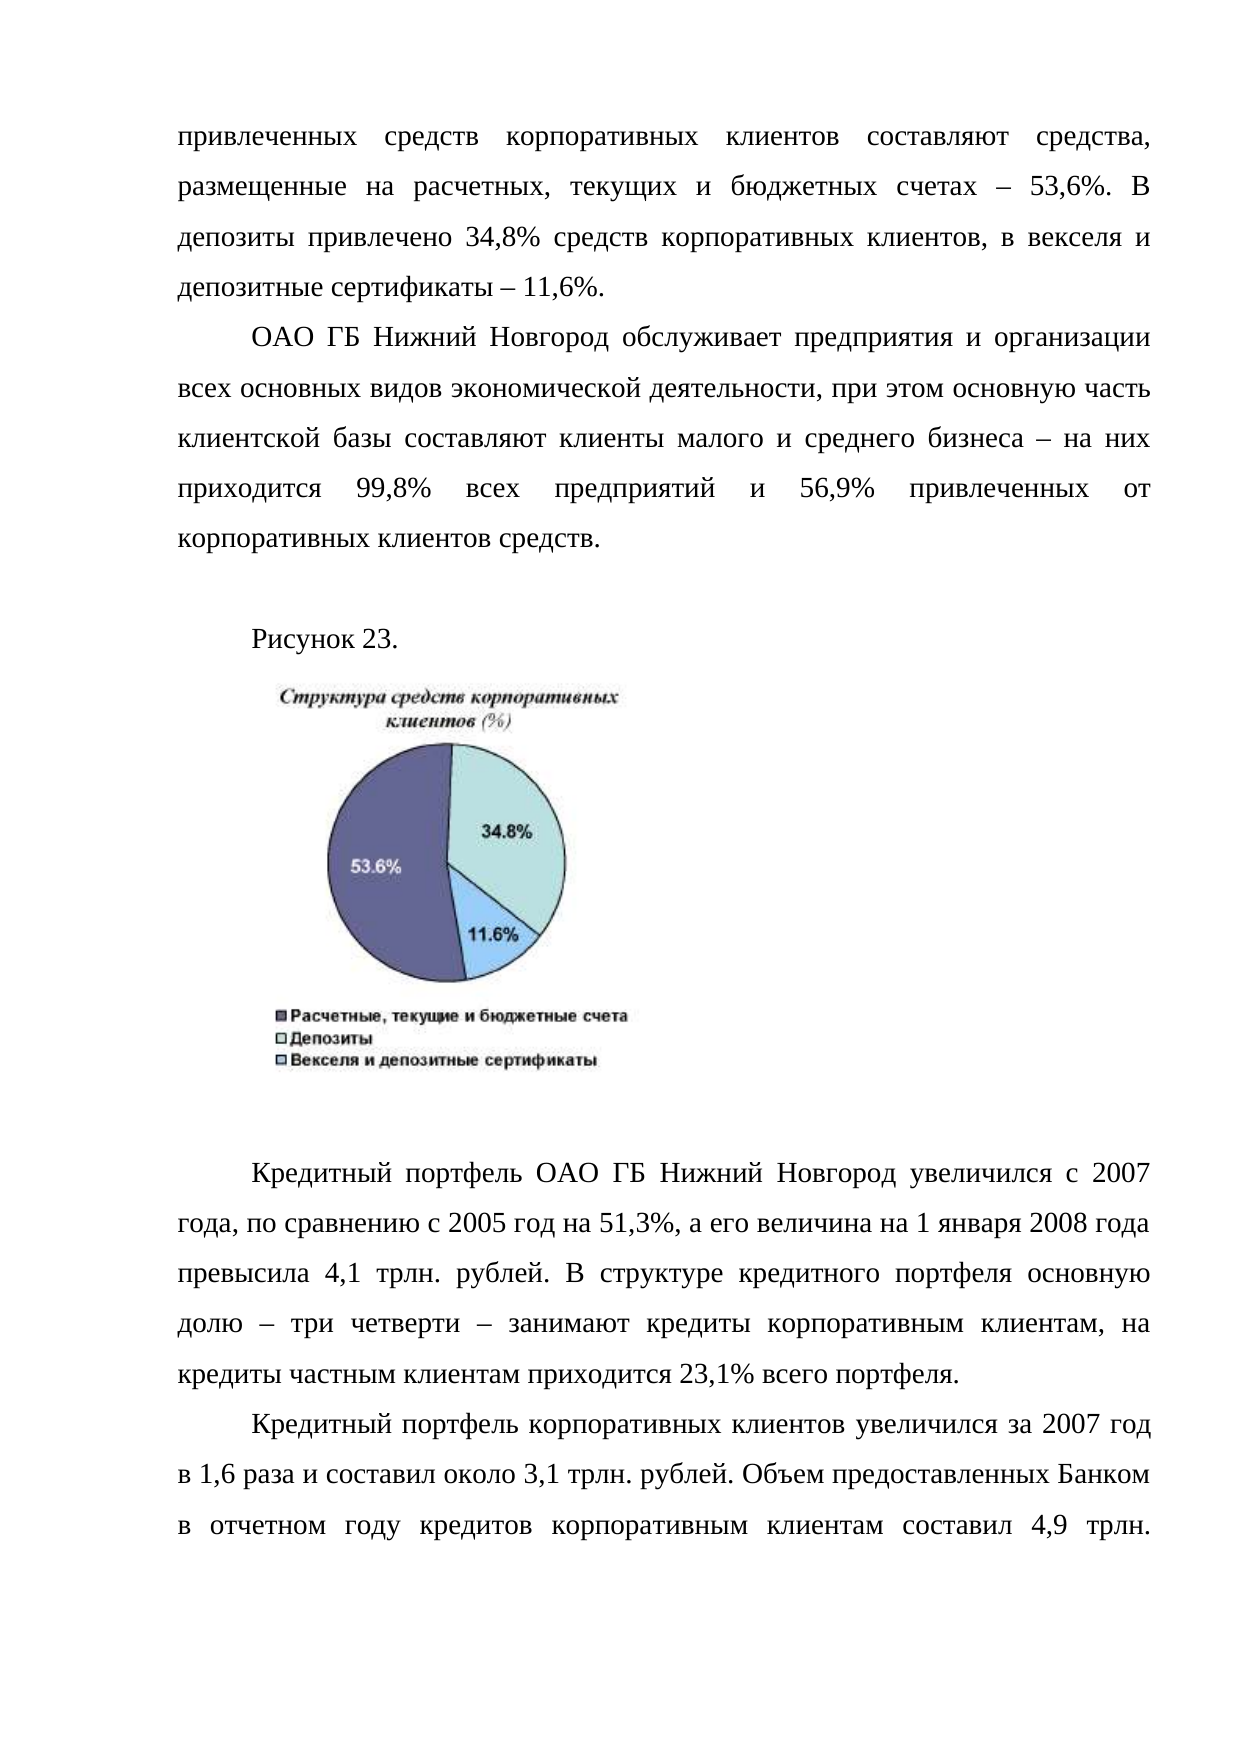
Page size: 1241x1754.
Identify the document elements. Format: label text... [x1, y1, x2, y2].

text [177, 1406, 1152, 1540]
text Рисунок 23. [177, 621, 1152, 655]
picture [251, 671, 647, 1091]
text Кредитный портфель ОАО ГБ Нижний Новгород увеличился с 2007 года, по сравнению с 2005 год на 51,3%, а его величина на 1 января 2008 года превысила 4,1 трлн. рублей. В структуре кредитного портфеля основную долю – три четверти – занимают кредиты корпоративным клиентам, на кредиты частным клиентам приходится 23,1% всего портфеля. [177, 1155, 1152, 1389]
text ОАО ГБ Нижний Новгород обслуживает предприятия и организации всех основных видов экономической деятельности, при этом основную часть клиентской базы составляют клиенты малого и среднего бизнеса – на них приходится 99,8% всех предприятий и 56,9% привлеченных от корпоративных клиентов средств. [177, 319, 1152, 554]
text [177, 118, 1152, 303]
